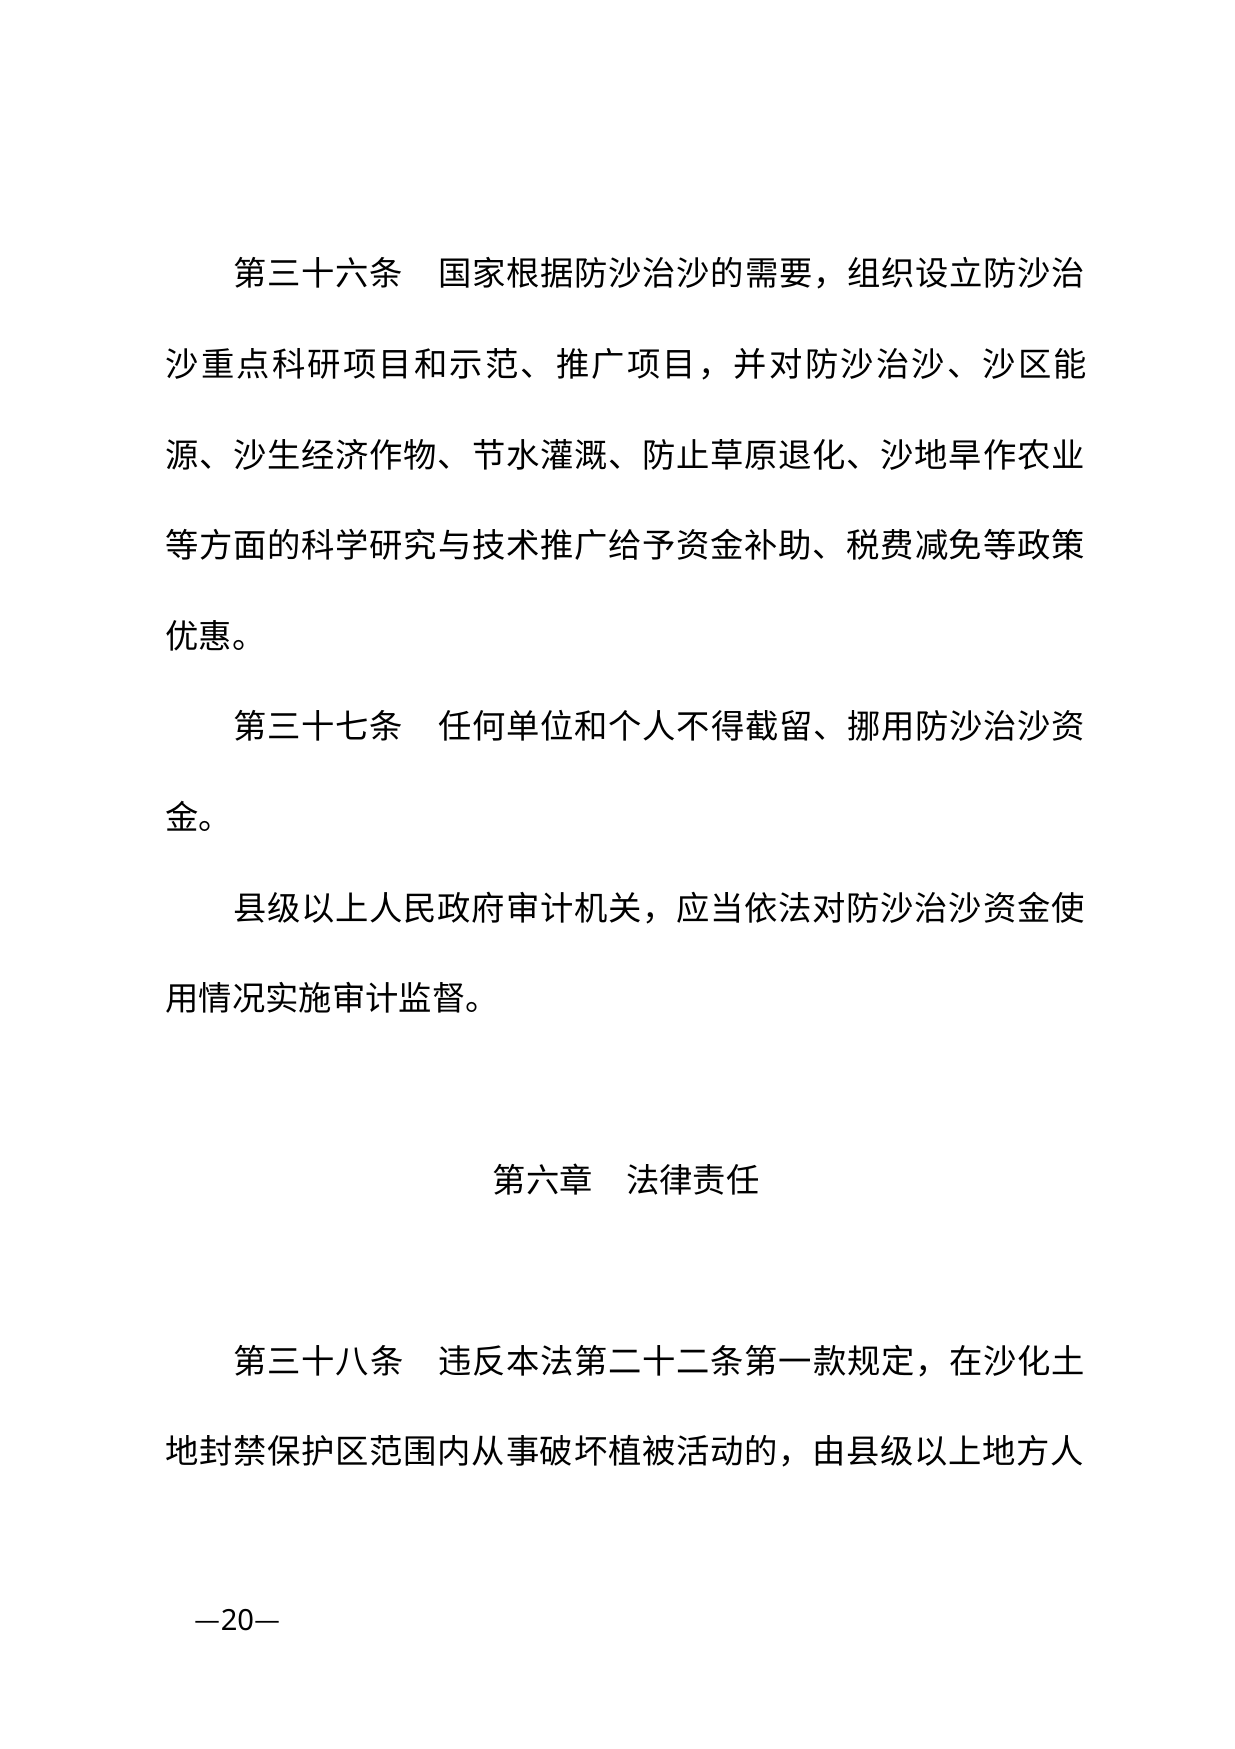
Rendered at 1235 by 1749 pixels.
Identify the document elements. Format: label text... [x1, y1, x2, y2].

text 第三十六条 国家根据防沙治沙的需要，组织设立防沙治沙重点科研项目和示范、推广项目，并对防沙治沙、沙区能源、沙生经济作物、节水灌溉、防止草原退化、沙地旱作农业等方面的科学研究与技术推广给予资金补助、税费减免等政策优惠。 [165, 226, 1087, 679]
text 县级以上人民政府审计机关，应当依法对防沙治沙资金使用情况实施审计监督。 [165, 860, 1087, 1042]
text 第六章 法律责任 [165, 1132, 1087, 1223]
text 第三十七条 任何单位和个人不得截留、挪用防沙治沙资金。 [165, 679, 1087, 860]
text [165, 1313, 1087, 1495]
